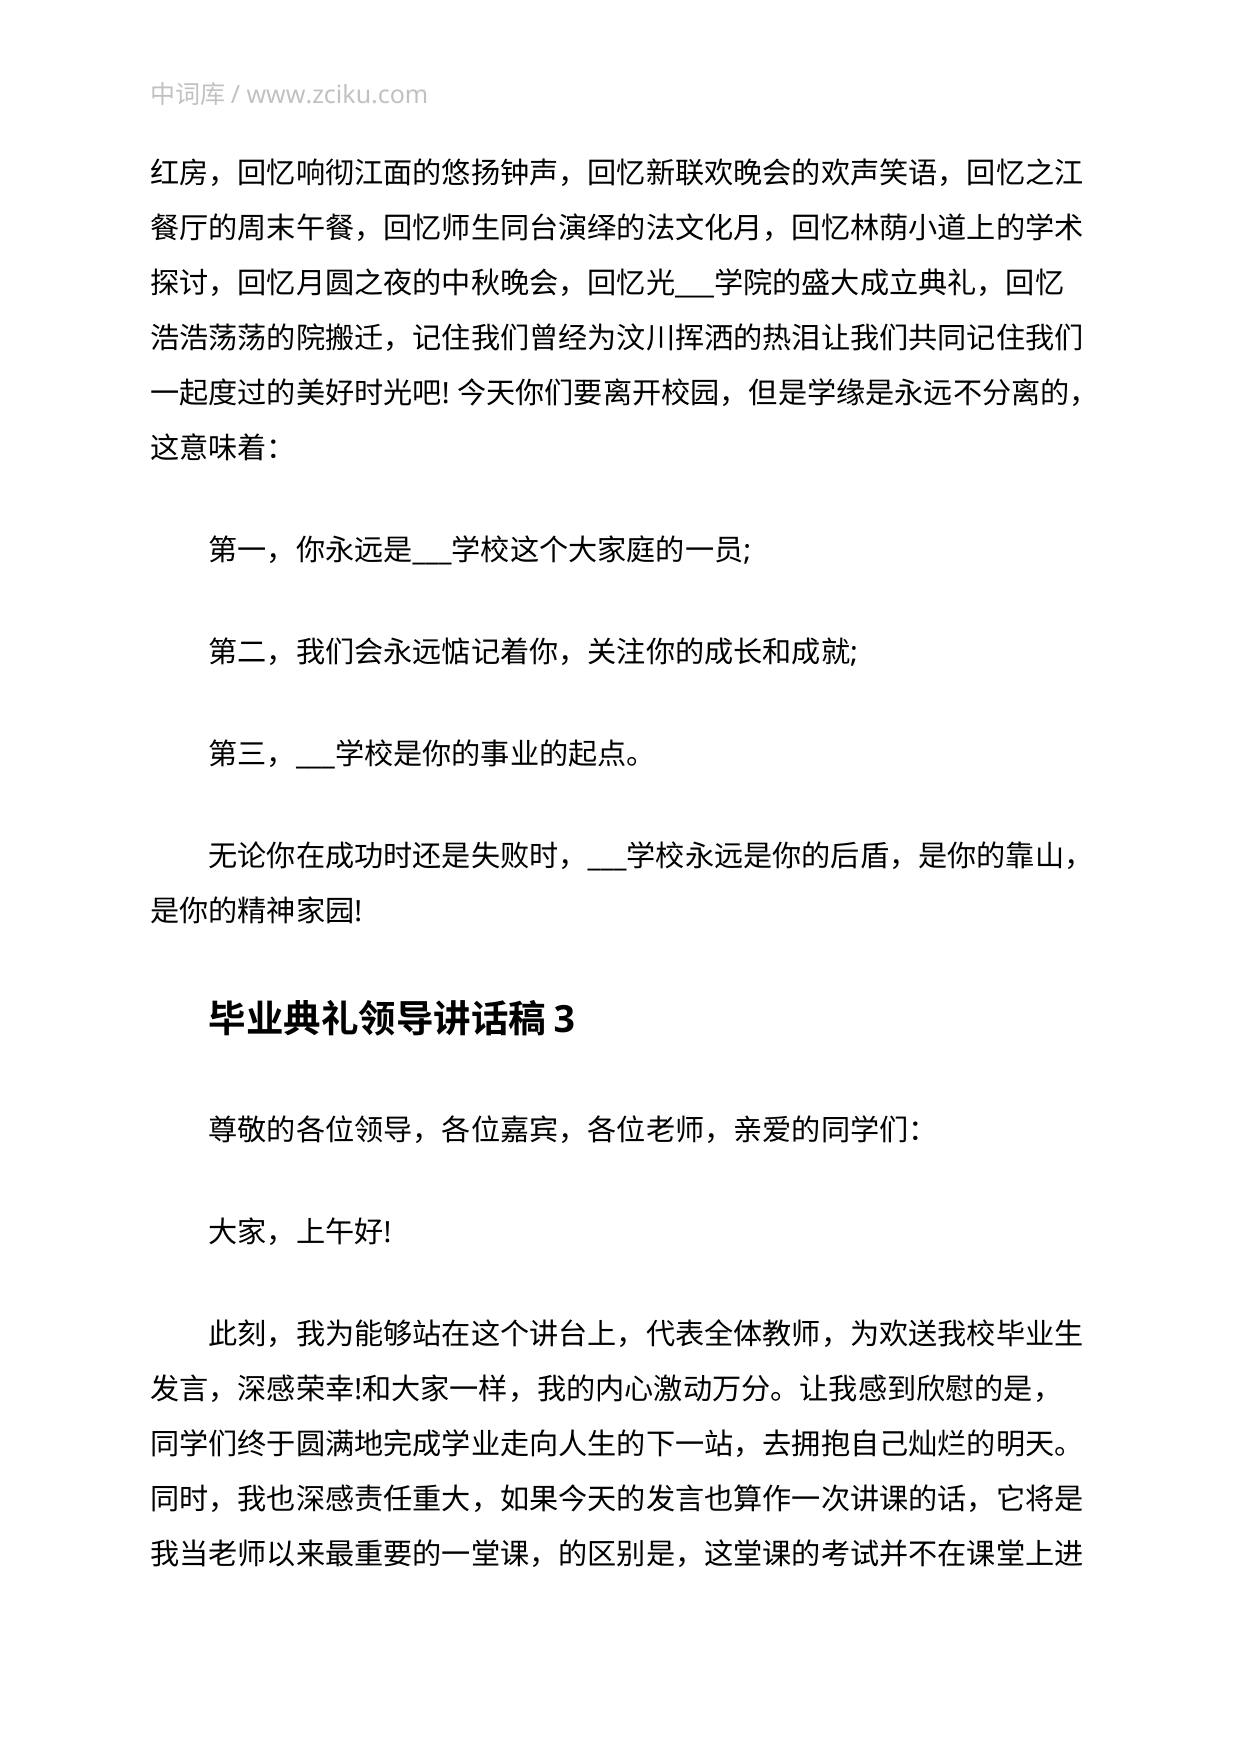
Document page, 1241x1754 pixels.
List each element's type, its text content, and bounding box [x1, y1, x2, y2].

text 第一，你永远是___学校这个大家庭的一员; [150, 526, 1090, 569]
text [150, 1311, 1090, 1573]
text 尊敬的各位领导，各位嘉宾，各位老师，亲爱的同学们： [150, 1107, 1090, 1149]
text 第二，我们会永远惦记着你，关注你的成长和成就; [150, 628, 1090, 671]
text 毕业典礼领导讲话稿3 [150, 989, 1090, 1044]
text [150, 150, 1090, 467]
text 大家，上午好! [150, 1209, 1090, 1251]
text 第三，___学校是你的事业的起点。 [150, 730, 1090, 773]
text 无论你在成功时还是失败时，___学校永远是你的后盾，是你的靠山，是你的精神家园! [150, 832, 1090, 930]
